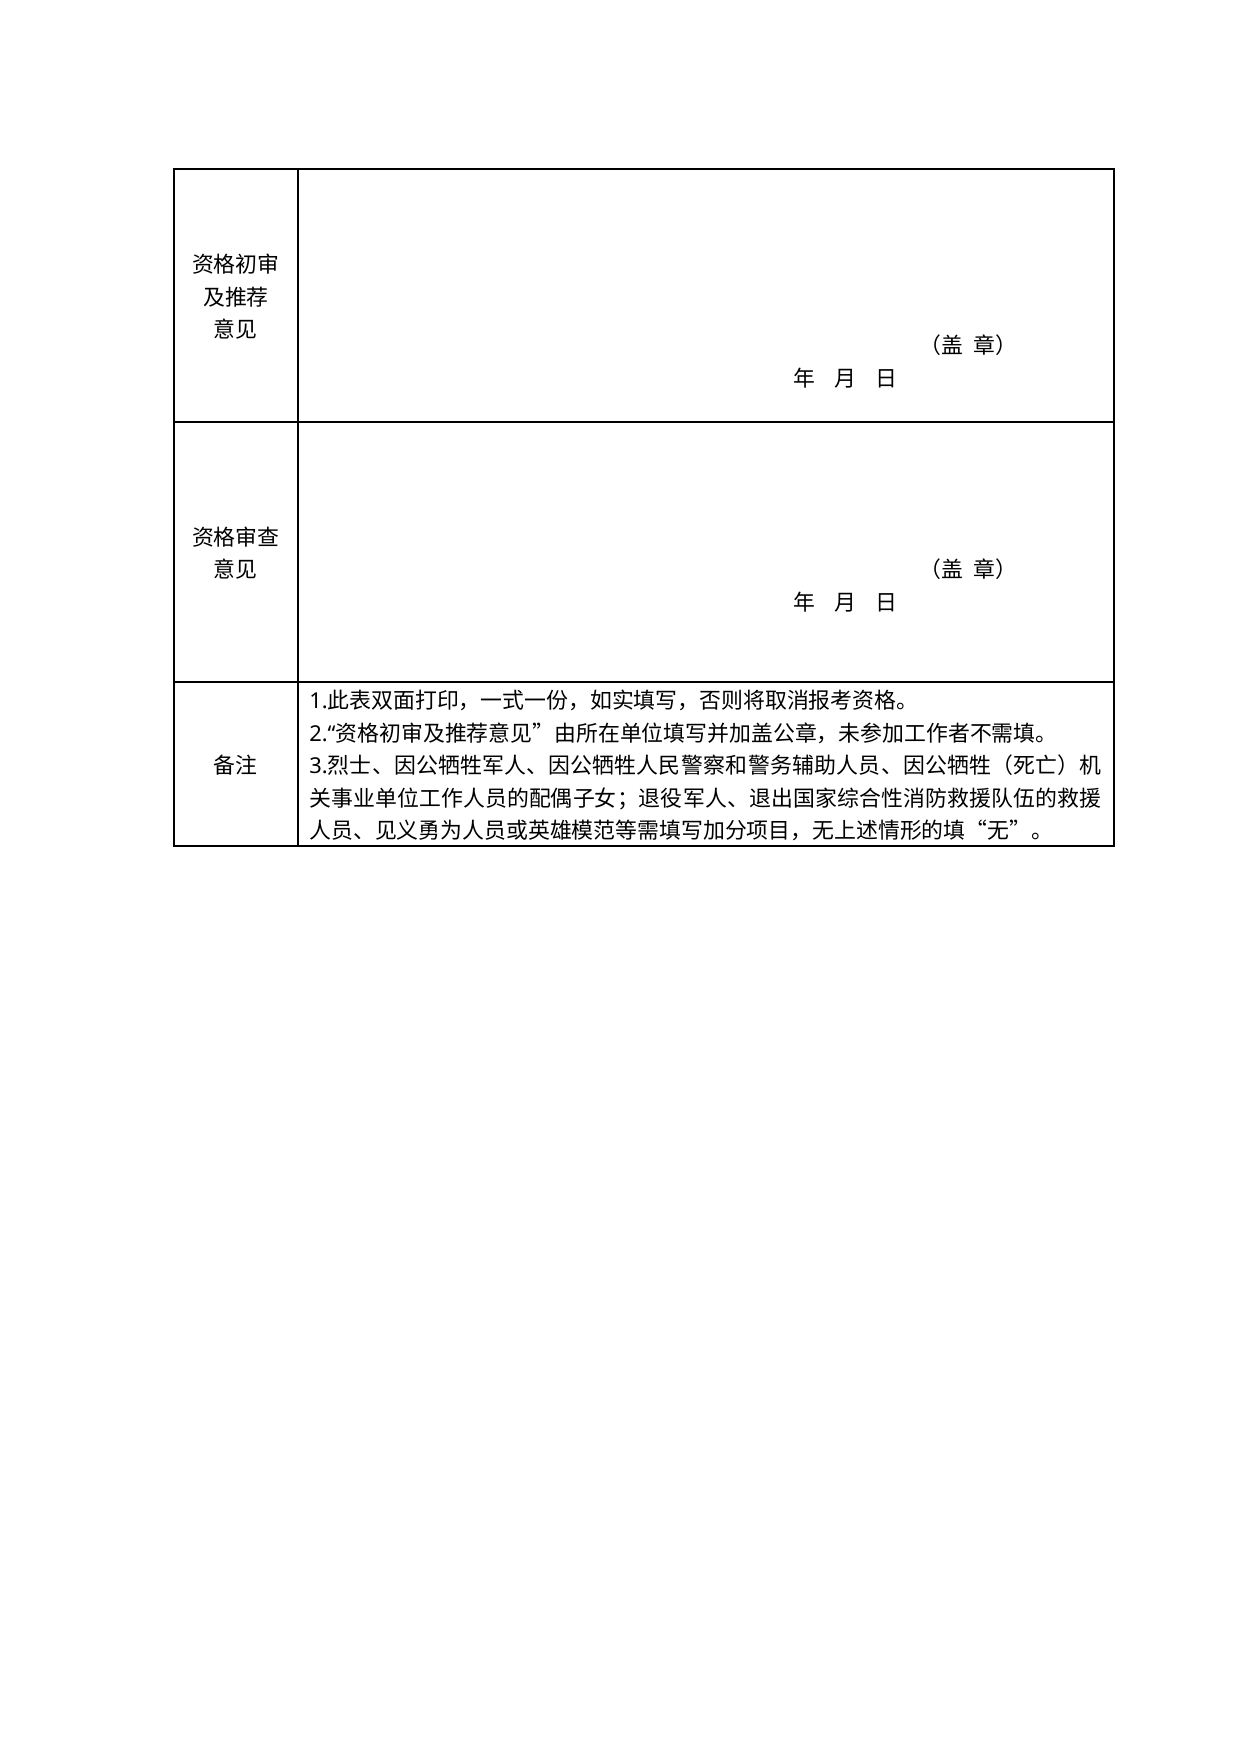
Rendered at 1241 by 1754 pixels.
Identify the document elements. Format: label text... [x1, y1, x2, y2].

table_cell （盖 章） 年 月 日 [299, 423, 1113, 681]
table_cell （盖 章） 年 月 日 [299, 170, 1113, 421]
table_cell 1.此表双面打印，一式一份，如实填写，否则将取消报考资格。 2.“资格初审及推荐意见”由所在单位填写并加盖公章，未参加工作者不需填。 3.烈士、因公牺牲军人、因公牺牲人民警察和警务辅助人员、因公牺牲（死亡）机关事业单位工作人员的配偶子女；退役军人、退出国家综合性消防救援队伍的救援人员、见义勇为人员或英雄模范等需填写加分项目，无上述情形的填“无”。 [299, 683, 1113, 845]
table_cell 资格审查 意见 [175, 423, 297, 681]
table_cell 资格初审及推荐 意见 [175, 170, 297, 421]
table_cell 备注 [175, 683, 297, 845]
